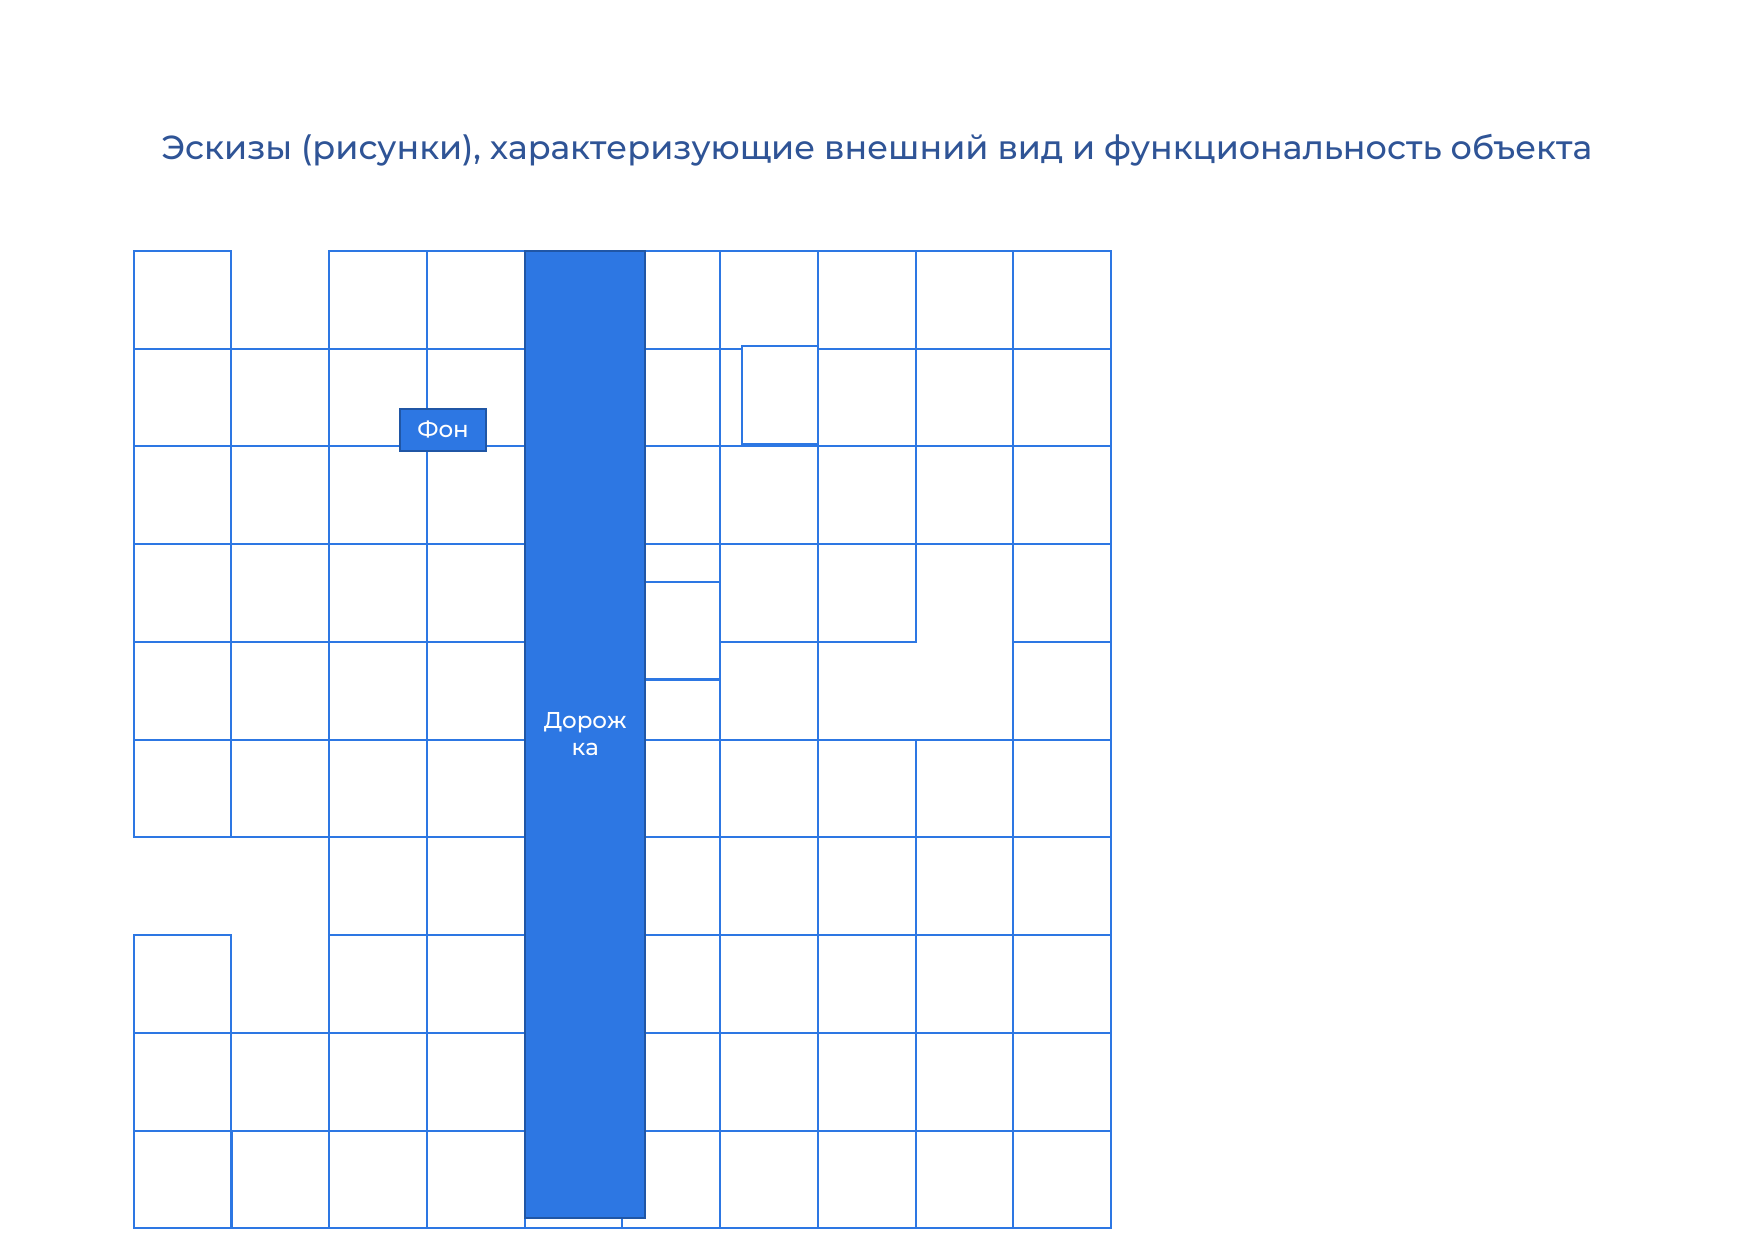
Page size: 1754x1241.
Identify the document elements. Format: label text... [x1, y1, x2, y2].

text Эскизы (рисунки), характеризующие внешний вид и функциональность объекта [118, 127, 1636, 167]
